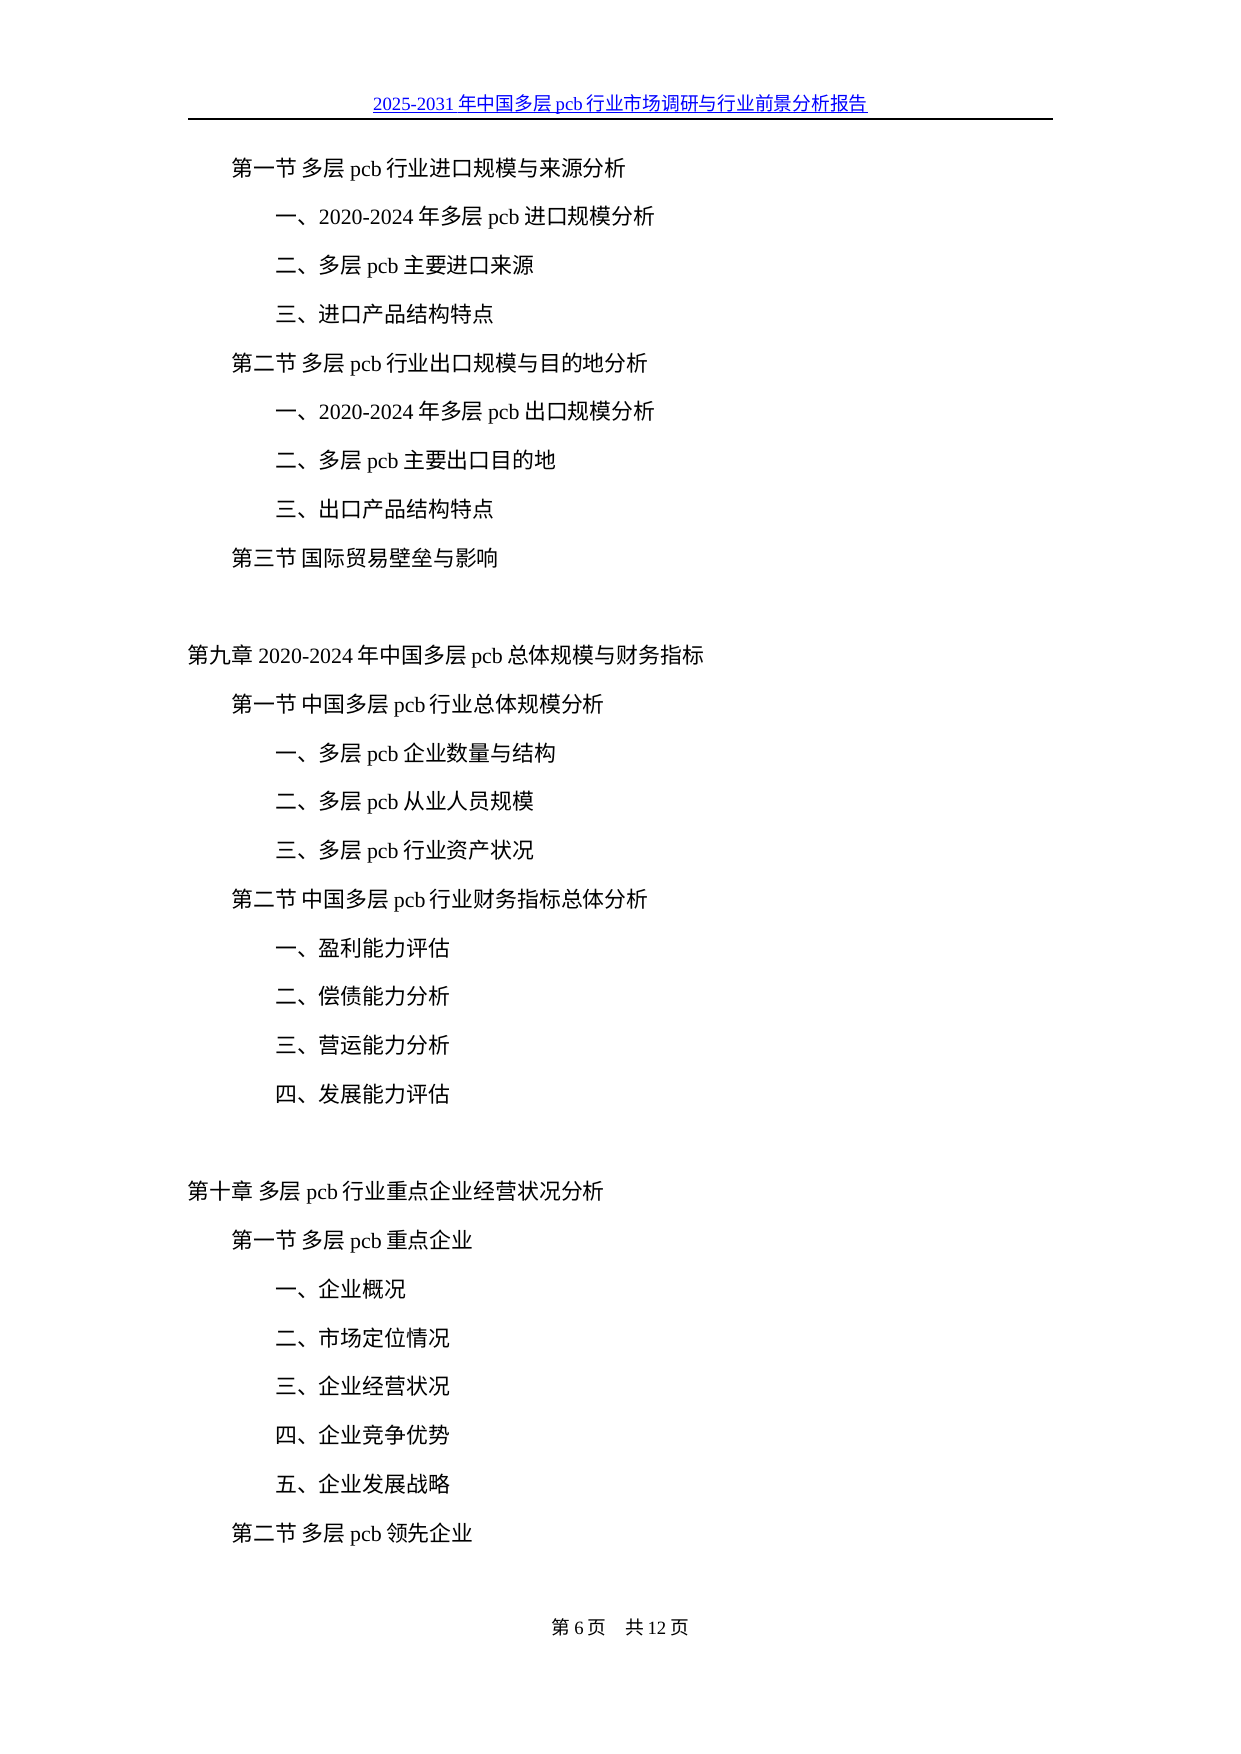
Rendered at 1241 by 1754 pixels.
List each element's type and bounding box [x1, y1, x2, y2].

text [187, 150, 1053, 1548]
